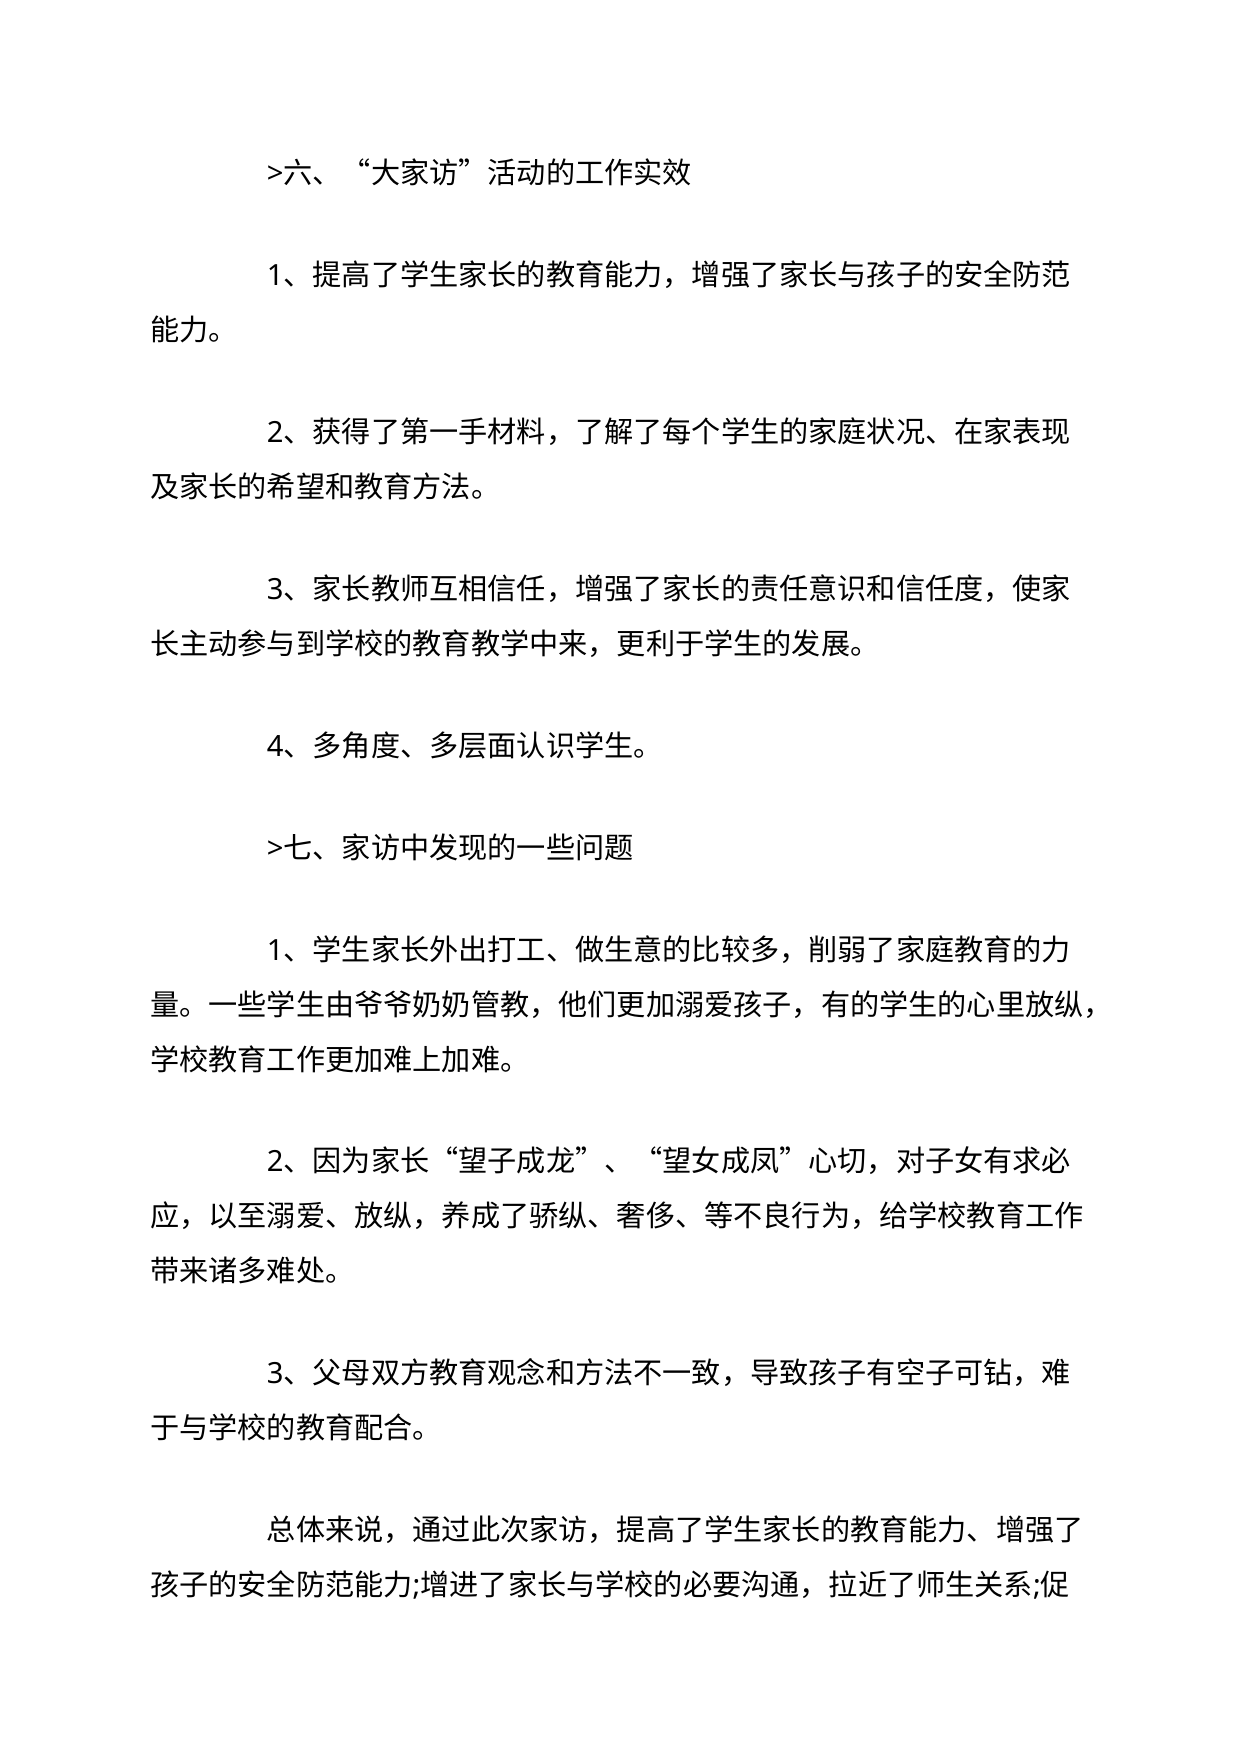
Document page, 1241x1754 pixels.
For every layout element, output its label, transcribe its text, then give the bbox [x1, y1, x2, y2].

text >六、“大家访”活动的工作实效 [150, 150, 1090, 192]
text 2、因为家长“望子成龙”、“望女成凤”心切，对子女有求必应，以至溺爱、放纵，养成了骄纵、奢侈、等不良行为，给学校教育工作带来诸多难处。 [150, 1138, 1090, 1290]
text 2、获得了第一手材料，了解了每个学生的家庭状况、在家表现及家长的希望和教育方法。 [150, 409, 1090, 506]
text 3、家长教师互相信任，增强了家长的责任意识和信任度，使家长主动参与到学校的教育教学中来，更利于学生的发展。 [150, 566, 1090, 663]
text 1、提高了学生家长的教育能力，增强了家长与孩子的安全防范能力。 [150, 252, 1090, 349]
text 1、学生家长外出打工、做生意的比较多，削弱了家庭教育的力量。一些学生由爷爷奶奶管教，他们更加溺爱孩子，有的学生的心里放纵，学校教育工作更加难上加难。 [150, 926, 1090, 1078]
text 3、父母双方教育观念和方法不一致，导致孩子有空子可钻，难于与学校的教育配合。 [150, 1349, 1090, 1447]
text >七、家访中发现的一些问题 [150, 824, 1090, 867]
text 4、多角度、多层面认识学生。 [150, 722, 1090, 765]
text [150, 1506, 1090, 1604]
